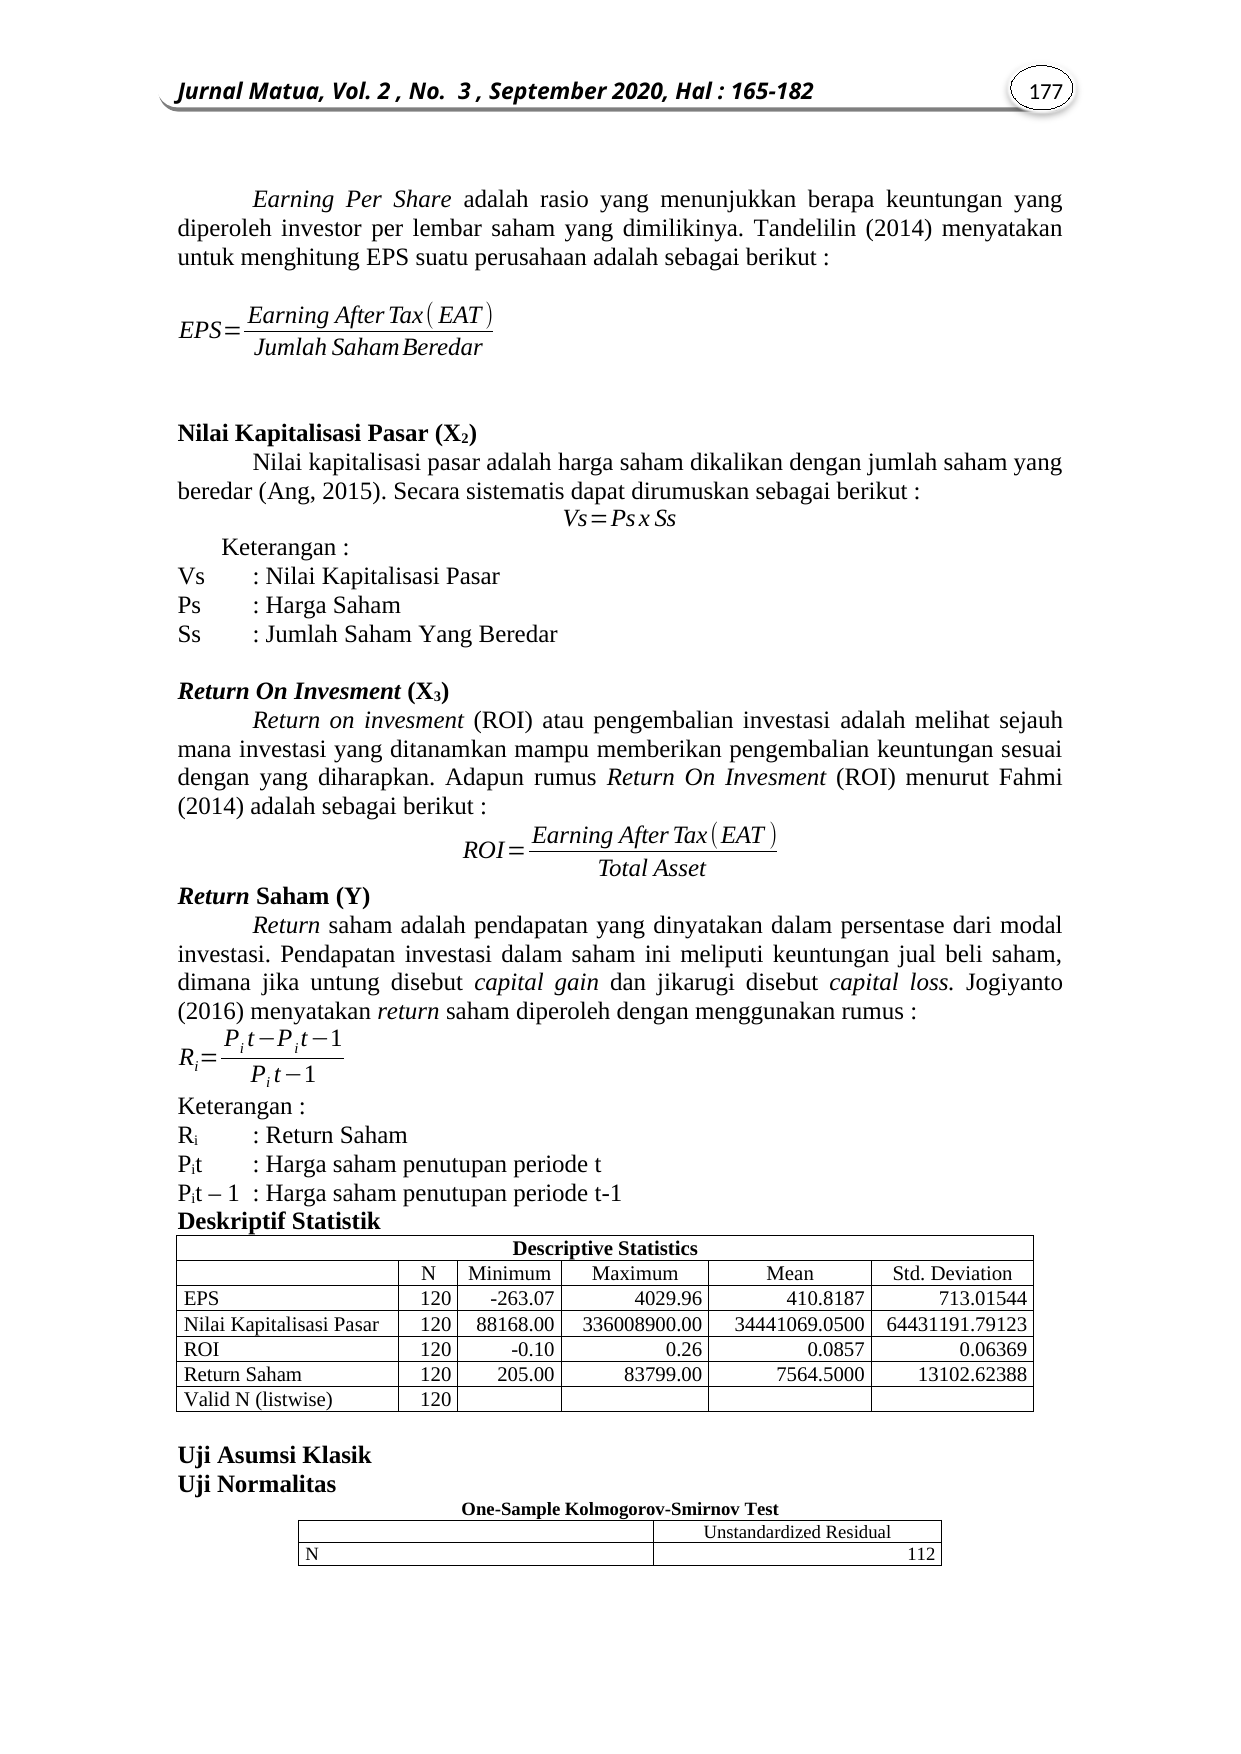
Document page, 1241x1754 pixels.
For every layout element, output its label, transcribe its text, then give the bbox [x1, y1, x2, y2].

table_cell 112 [654, 1543, 941, 1565]
table_cell -0.10 [458, 1337, 561, 1361]
table_cell EPS [177, 1286, 398, 1310]
text Return saham adalah pendapatan yang dinyatakan dalam persentase dari modal investasi. Pendapatan investasi dalam saham ini meliputi keuntungan jual beli saham, dimana jika untung disebut capital gain dan jikarugi disebut capital loss. Jogiyanto (2016) menyatakan return saham diperoleh dengan menggunakan rumus : [177, 910, 1063, 1025]
table_cell [299, 1521, 653, 1542]
table_cell 120 [399, 1286, 457, 1310]
table_cell [177, 1261, 398, 1285]
table_cell Mean [709, 1261, 871, 1285]
text Ps : Harga Saham [177, 590, 1063, 619]
table_cell 120 [399, 1362, 457, 1386]
table_cell 336008900.00 [562, 1311, 708, 1336]
table_cell 410.8187 [709, 1286, 871, 1310]
table_cell Nilai Kapitalisasi Pasar [177, 1311, 398, 1336]
table_cell [709, 1387, 871, 1411]
text Ss : Jumlah Saham Yang Beredar [177, 619, 1063, 647]
table_cell 13102.62388 [872, 1362, 1033, 1386]
table_cell Maximum [562, 1261, 708, 1285]
text Keterangan : [177, 1091, 1063, 1120]
text Deskriptif Statistik [177, 1206, 1063, 1235]
text Earning Per Share adalah rasio yang menunjukkan berapa keuntungan yang diperoleh investor per lembar saham yang dimilikinya. Tandelilin (2014) menyatakan untuk menghitung EPS suatu perusahaan adalah sebagai berikut : [177, 184, 1063, 271]
text Keterangan : [177, 532, 1063, 561]
text Pit : Harga saham penutupan periode t [177, 1149, 1063, 1178]
table_cell 88168.00 [458, 1311, 561, 1336]
text Uji Asumsi Klasik [177, 1441, 1063, 1469]
table_cell 64431191.79123 [872, 1311, 1033, 1336]
table_cell 34441069.0500 [709, 1311, 871, 1336]
text Nilai Kapitalisasi Pasar (X2) [177, 418, 1063, 447]
table_cell 0.0857 [709, 1337, 871, 1361]
table_cell Return Saham [177, 1362, 398, 1386]
table_cell 0.26 [562, 1337, 708, 1361]
table_cell 7564.5000 [709, 1362, 871, 1386]
table_cell [872, 1387, 1033, 1411]
table_cell 4029.96 [562, 1286, 708, 1310]
text Return Saham (Y) [177, 881, 1063, 910]
table_cell ROI [177, 1337, 398, 1361]
text Uji Normalitas [177, 1469, 1063, 1498]
text Return on invesment (ROI) atau pengembalian investasi adalah melihat sejauh mana investasi yang ditanamkan mampu memberikan pengembalian keuntungan sesuai dengan yang diharapkan. Adapun rumus Return On Invesment (ROI) menurut Fahmi (2014) adalah sebagai berikut : [177, 705, 1063, 820]
table_cell -263.07 [458, 1286, 561, 1310]
table_cell 205.00 [458, 1362, 561, 1386]
text Ri : Return Saham [177, 1120, 1063, 1149]
text Vs : Nilai Kapitalisasi Pasar [177, 561, 1063, 590]
table_header One-Sample Kolmogorov-Smirnov Test [299, 1498, 941, 1520]
table_cell [562, 1387, 708, 1411]
table_cell Unstandardized Residual [654, 1521, 941, 1542]
table_cell N [399, 1261, 457, 1285]
text Return On Invesment (X3) [177, 676, 1063, 705]
table_cell Std. Deviation [872, 1261, 1033, 1285]
text Nilai kapitalisasi pasar adalah harga saham dikalikan dengan jumlah saham yang beredar (Ang, 2015). Secara sistematis dapat dirumuskan sebagai berikut : [177, 447, 1063, 504]
table_cell 120 [399, 1337, 457, 1361]
table_cell N [299, 1543, 653, 1565]
table_cell [458, 1387, 561, 1411]
table_cell 120 [399, 1311, 457, 1336]
table_cell Minimum [458, 1261, 561, 1285]
text Pit – 1 : Harga saham penutupan periode t-1 [177, 1178, 1063, 1206]
table_cell Valid N (listwise) [177, 1387, 398, 1411]
table_cell 713.01544 [872, 1286, 1033, 1310]
table_cell 120 [399, 1387, 457, 1411]
table_cell 83799.00 [562, 1362, 708, 1386]
table_header Descriptive Statistics [177, 1236, 1033, 1260]
table_cell 0.06369 [872, 1337, 1033, 1361]
